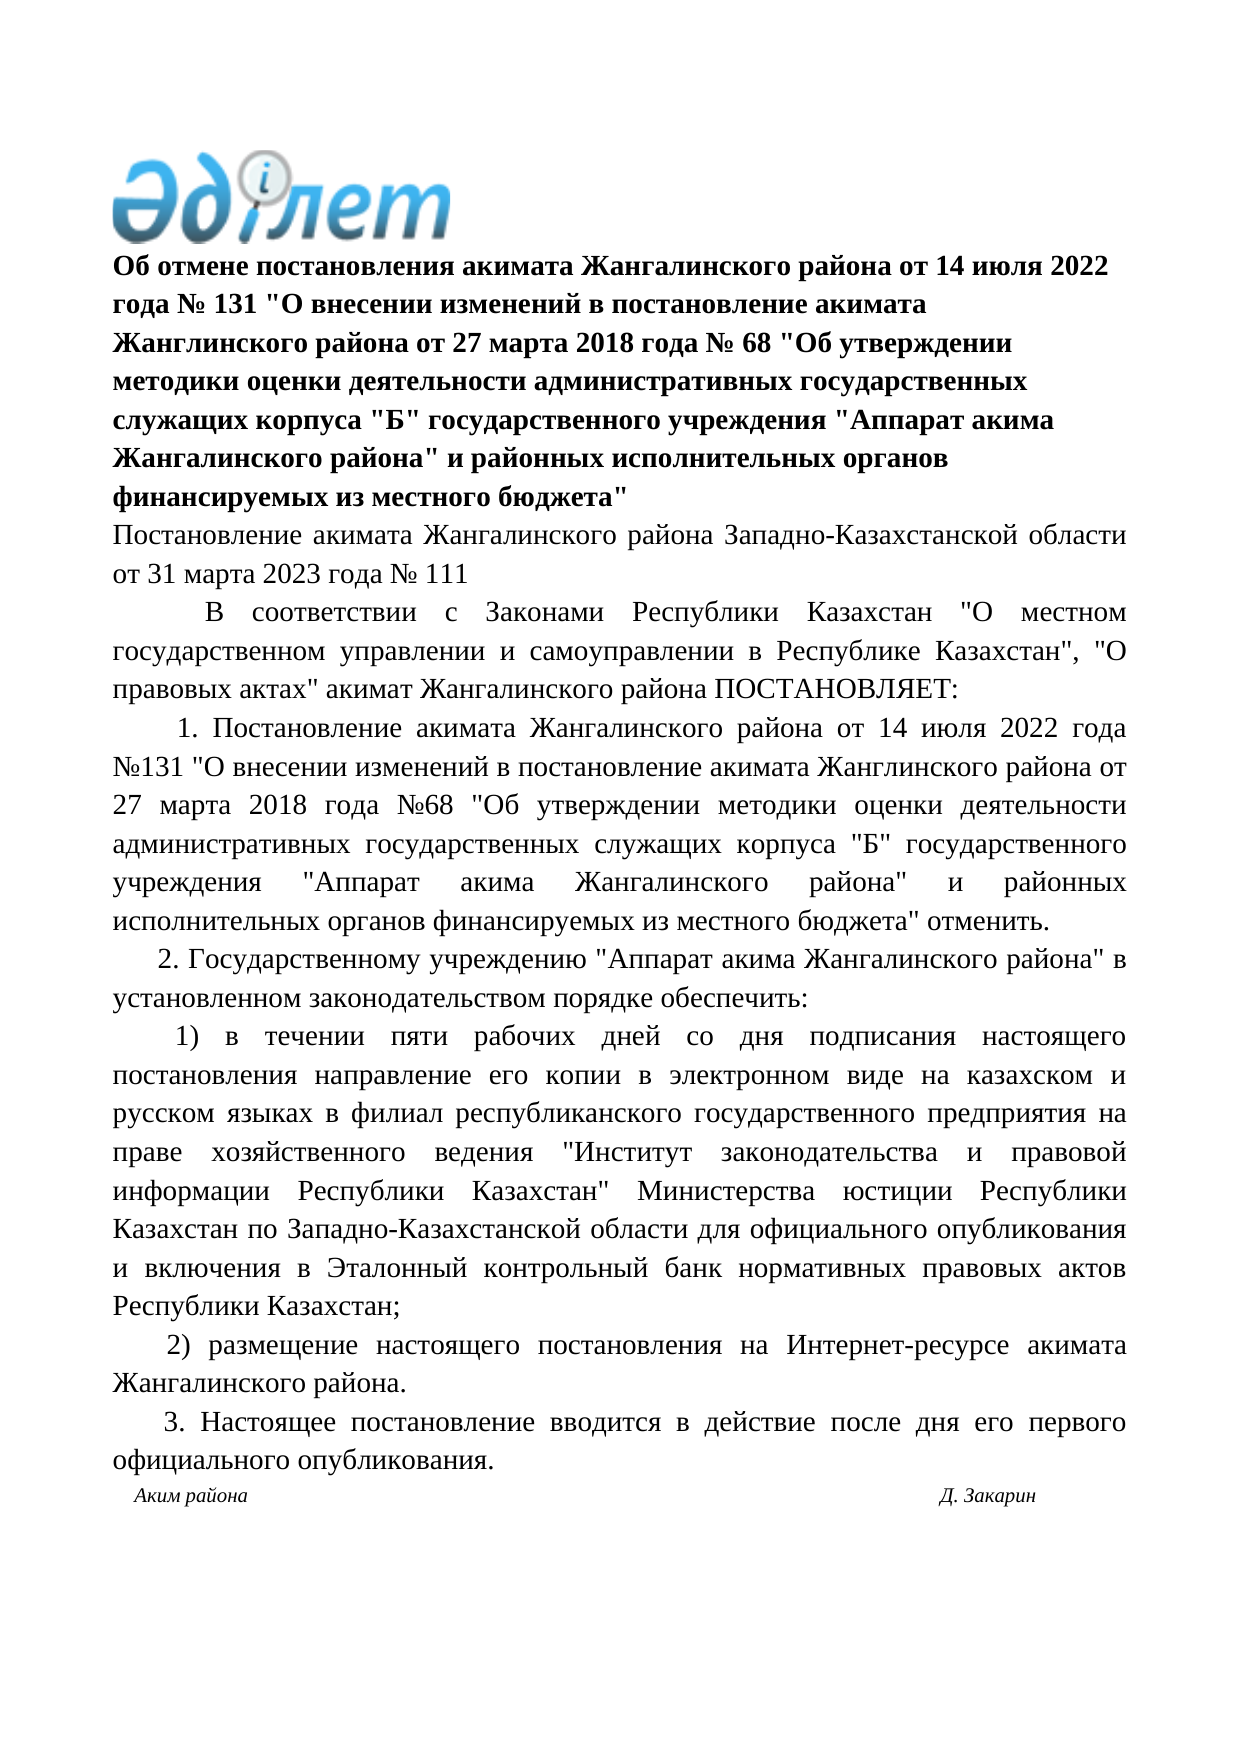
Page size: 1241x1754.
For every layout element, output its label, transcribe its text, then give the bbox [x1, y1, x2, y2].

text Постановление акимата Жангалинского района Западно-Казахстанской области от 31 марта 2023 года № 111 [112, 517, 1128, 589]
text 2. Государственному учреждению "Аппарат акима Жангалинского района" в установленном законодательством порядке обеспечить: [112, 941, 1128, 1013]
text Об отмене постановления акимата Жангалинского района от 14 июля 2022 года № 131 "О внесении изменений в постановление акимата Жанглинского района от 27 марта 2018 года № 68 "Об утверждении методики оценки деятельности административных государственных служащих корпуса "Б" государственного учреждения "Аппарат акима Жангалинского района" и районных исполнительных органов финансируемых из местного бюджета" [112, 248, 1128, 512]
table_header Аким района [101, 1481, 939, 1512]
text В соответствии с Законами Республики Казахстан "О местном государственном управлении и самоуправлении в Республике Казахстан", "О правовых актах" акимат Жангалинского района ПОСТАНОВЛЯЕТ: [112, 594, 1128, 705]
table_header Д. Закарин [939, 1481, 1240, 1512]
text 1. Постановление акимата Жангалинского района от 14 июля 2022 года №131 "О внесении изменений в постановление акимата Жанглинского района от 27 марта 2018 года №68 "Об утверждении методики оценки деятельности административных государственных служащих корпуса "Б" государственного учреждения "Аппарат акима Жангалинского района" и районных исполнительных органов финансируемых из местного бюджета" отменить. [112, 710, 1128, 936]
picture [112, 150, 451, 244]
text 3. Настоящее постановление вводится в действие после дня его первого официального опубликования. [112, 1404, 1128, 1476]
text 1) в течении пяти рабочих дней со дня подписания настоящего постановления направление его копии в электронном виде на казахском и русском языках в филиал республиканского государственного предприятия на праве хозяйственного ведения "Институт законодательства и правовой информации Республики Казахстан" Министерства юстиции Республики Казахстан по Западно-Казахстанской области для официального опубликования и включения в Эталонный контрольный банк нормативных правовых актов Республики Казахстан; [112, 1018, 1128, 1322]
text 2) размещение настоящего постановления на Интернет-ресурсе акимата Жангалинского района. [112, 1327, 1128, 1399]
